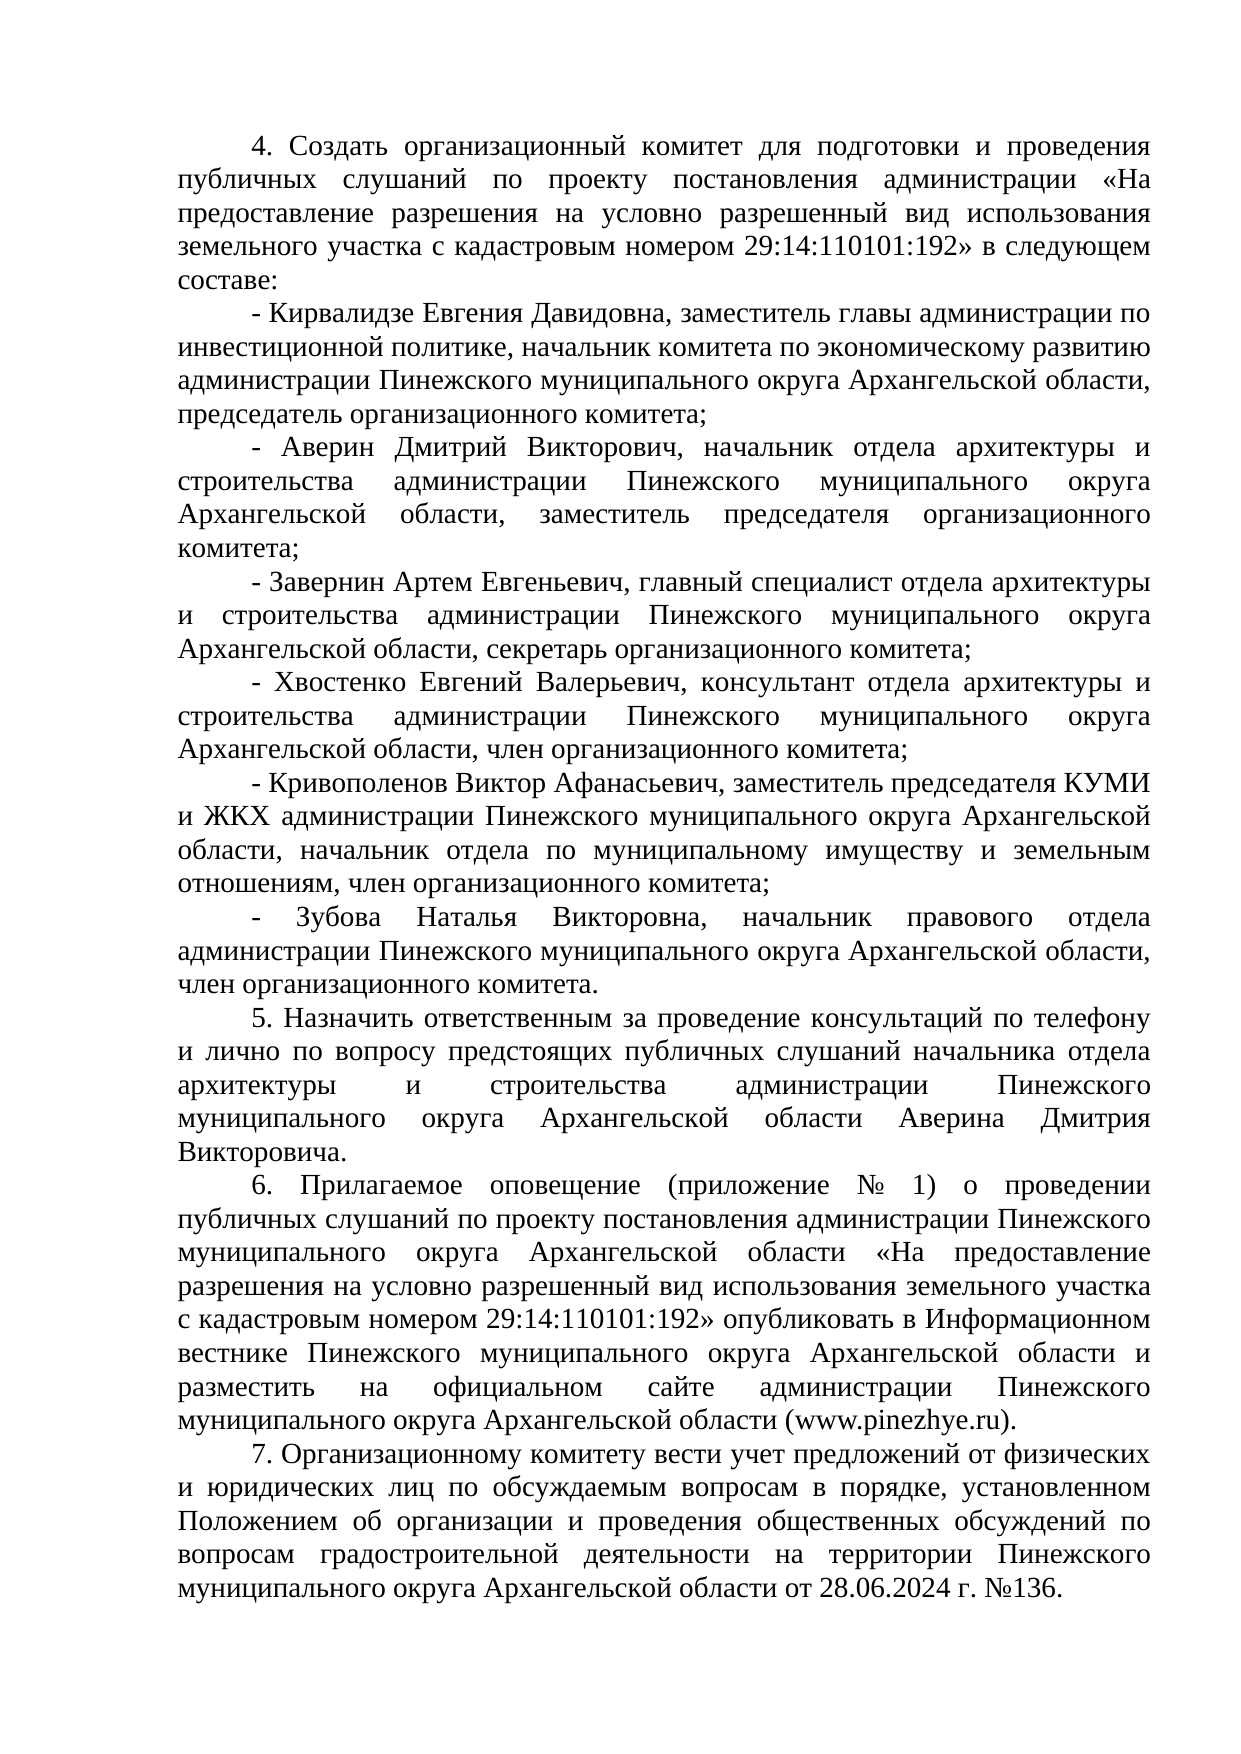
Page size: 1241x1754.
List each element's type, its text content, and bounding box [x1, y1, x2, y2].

text - Кирвалидзе Евгения Давидовна, заместитель главы администрации по инвестиционной политике, начальник комитета по экономическому развитию администрации Пинежского муниципального округа Архангельской области, председатель организационного комитета; [177, 295, 1152, 429]
text 7. Организационному комитету вести учет предложений от физических и юридических лиц по обсуждаемым вопросам в порядке, установленном Положением об организации и проведения общественных обсуждений по вопросам градостроительной деятельности на территории Пинежского муниципального округа Архангельской области от 28.06.2024 г. №136. [177, 1436, 1152, 1603]
text - Зубова Наталья Викторовна, начальник правового отдела администрации Пинежского муниципального округа Архангельской области, член организационного комитета. [177, 899, 1152, 1000]
text 4. Создать организационный комитет для подготовки и проведения публичных слушаний по проекту постановления администрации «На предоставление разрешения на условно разрешенный вид использования земельного участка с кадастровым номером 29:14:110101:192» в следующем составе: [177, 128, 1152, 295]
text 6. Прилагаемое оповещение (приложение № 1) о проведении публичных слушаний по проекту постановления администрации Пинежского муниципального округа Архангельской области «На предоставление разрешения на условно разрешенный вид использования земельного участка с кадастровым номером 29:14:110101:192» опубликовать в Информационном вестнике Пинежского муниципального округа Архангельской области и разместить на официальном сайте администрации Пинежского муниципального округа Архангельской области (www.pinezhye.ru). [177, 1167, 1152, 1436]
text - Кривополенов Виктор Афанасьевич, заместитель председателя КУМИ и ЖКХ администрации Пинежского муниципального округа Архангельской области, начальник отдела по муниципальному имуществу и земельным отношениям, член организационного комитета; [177, 765, 1152, 899]
text - Аверин Дмитрий Викторович, начальник отдела архитектуры и строительства администрации Пинежского муниципального округа Архангельской области, заместитель председателя организационного комитета; [177, 429, 1152, 564]
text - Завернин Артем Евгеньевич, главный специалист отдела архитектуры и строительства администрации Пинежского муниципального округа Архангельской области, секретарь организационного комитета; [177, 564, 1152, 664]
text 5. Назначить ответственным за проведение консультаций по телефону и лично по вопросу предстоящих публичных слушаний начальника отдела архитектуры и строительства администрации Пинежского муниципального округа Архангельской области Аверина Дмитрия Викторовича. [177, 1000, 1152, 1167]
text - Хвостенко Евгений Валерьевич, консультант отдела архитектуры и строительства администрации Пинежского муниципального округа Архангельской области, член организационного комитета; [177, 664, 1152, 765]
